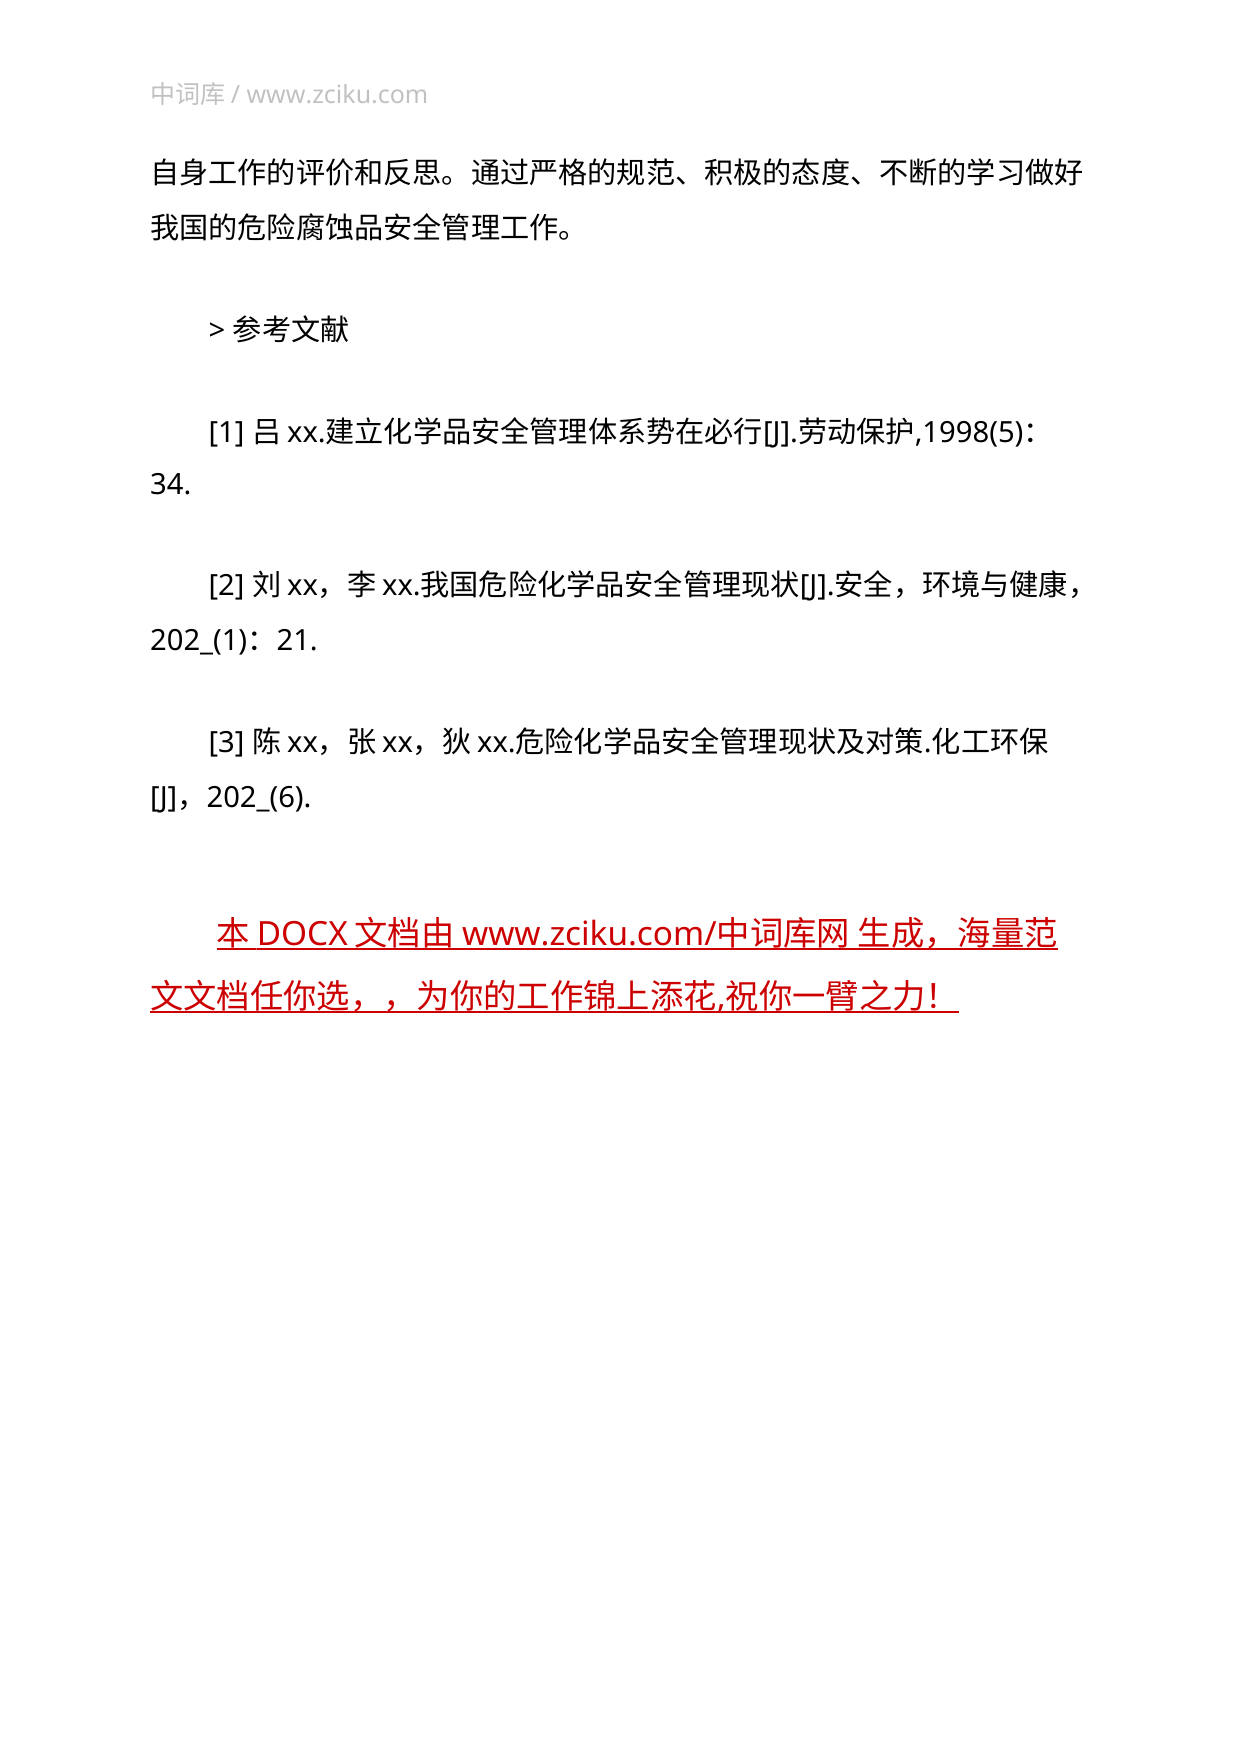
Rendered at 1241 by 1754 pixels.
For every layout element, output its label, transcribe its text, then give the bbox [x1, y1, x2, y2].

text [150, 150, 1090, 247]
text > 参考文献 [150, 307, 1090, 349]
text [2] 刘xx，李xx.我国危险化学品安全管理现状[J].安全，环境与健康，202_(1)：21. [150, 561, 1090, 659]
text [3] 陈xx，张xx，狄xx.危险化学品安全管理现状及对策.化工环保[J]，202_(6). [150, 718, 1090, 816]
text 本DOCX文档由 www.zciku.com/中词库网 生成，海量范文文档任你选，，为你的工作锦上添花,祝你一臂之力！ [150, 907, 1090, 1018]
text [1] 吕xx.建立化学品安全管理体系势在必行[J].劳动保护,1998(5)：34. [150, 409, 1090, 503]
